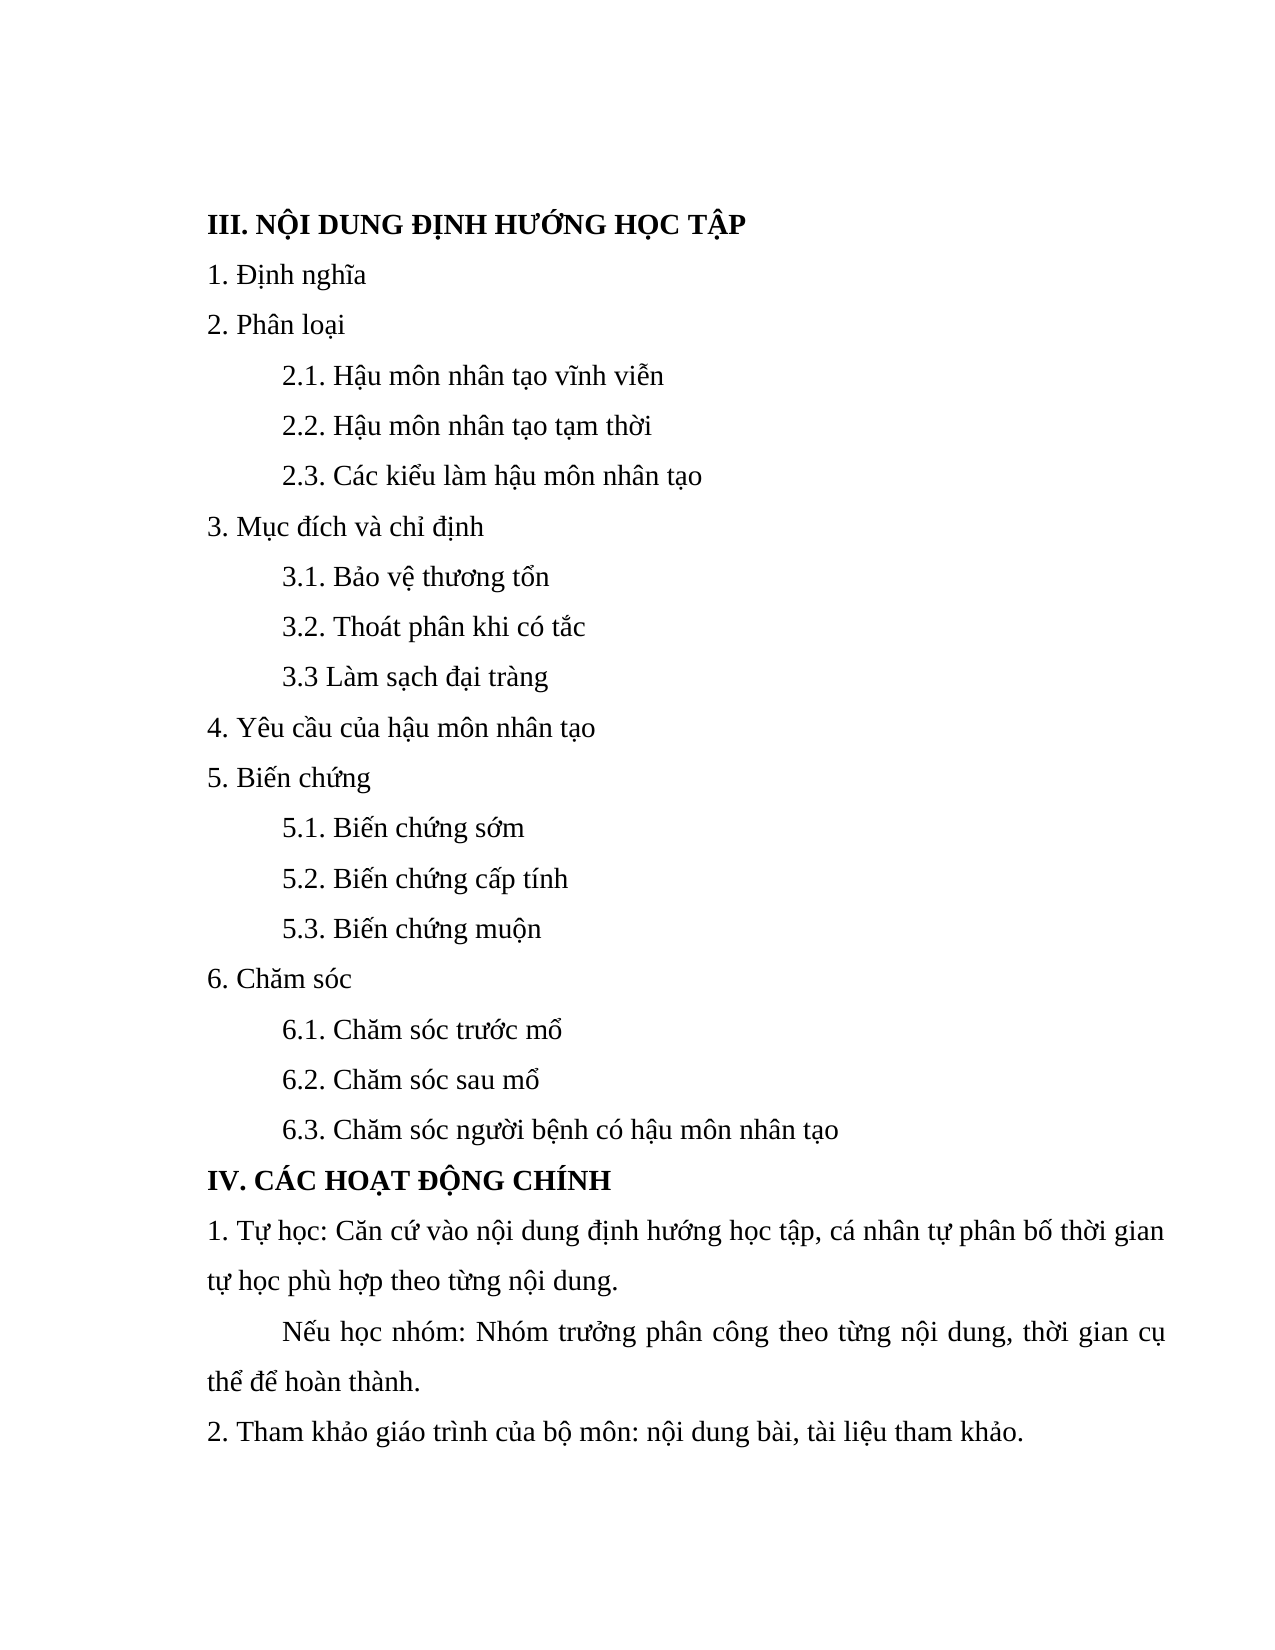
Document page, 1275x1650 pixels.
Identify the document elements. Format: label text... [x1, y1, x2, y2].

text 4. Yêu cầu của hậu môn nhân tạo [207, 710, 1167, 743]
text 6. Chăm sóc [207, 961, 1167, 995]
text III. NỘI DUNG ĐỊNH HƯỚNG HỌC TẬP [207, 207, 1167, 240]
text Nếu học nhóm: Nhóm trưởng phân công theo từng nội dung, thời gian cụ thể để hoàn thành. [207, 1314, 1167, 1397]
text 3. Mục đích và chỉ định [207, 509, 1167, 542]
text 2. Tham khảo giáo trình của bộ môn: nội dung bài, tài liệu tham khảo. [207, 1414, 1167, 1448]
text 1. Tự học: Căn cứ vào nội dung định hướng học tập, cá nhân tự phân bố thời gian tự học phù hợp theo từng nội dung. [207, 1213, 1167, 1297]
text 5.2. Biến chứng cấp tính [207, 861, 1167, 894]
text 6.2. Chăm sóc sau mổ [207, 1062, 1167, 1096]
text 2. Phân loại [207, 307, 1167, 341]
text 3.1. Bảo vệ thương tổn [207, 559, 1167, 592]
text 5. Biến chứng [207, 760, 1167, 794]
text 5.3. Biến chứng muộn [207, 911, 1167, 945]
text 5.1. Biến chứng sớm [207, 811, 1167, 844]
text 6.1. Chăm sóc trước mổ [207, 1012, 1167, 1045]
text 6.3. Chăm sóc người bệnh có hậu môn nhân tạo [207, 1112, 1167, 1146]
text 2.1. Hậu môn nhân tạo vĩnh viễn [207, 358, 1167, 391]
text 3.2. Thoát phân khi có tắc [207, 609, 1167, 643]
text 2.3. Các kiểu làm hậu môn nhân tạo [207, 458, 1167, 492]
text 1. Định nghĩa [207, 257, 1167, 291]
text 2.2. Hậu môn nhân tạo tạm thời [207, 408, 1167, 442]
text IV. CÁC HOẠT ĐỘNG CHÍNH [207, 1163, 1167, 1196]
text 3.3 Làm sạch đại tràng [207, 659, 1167, 693]
